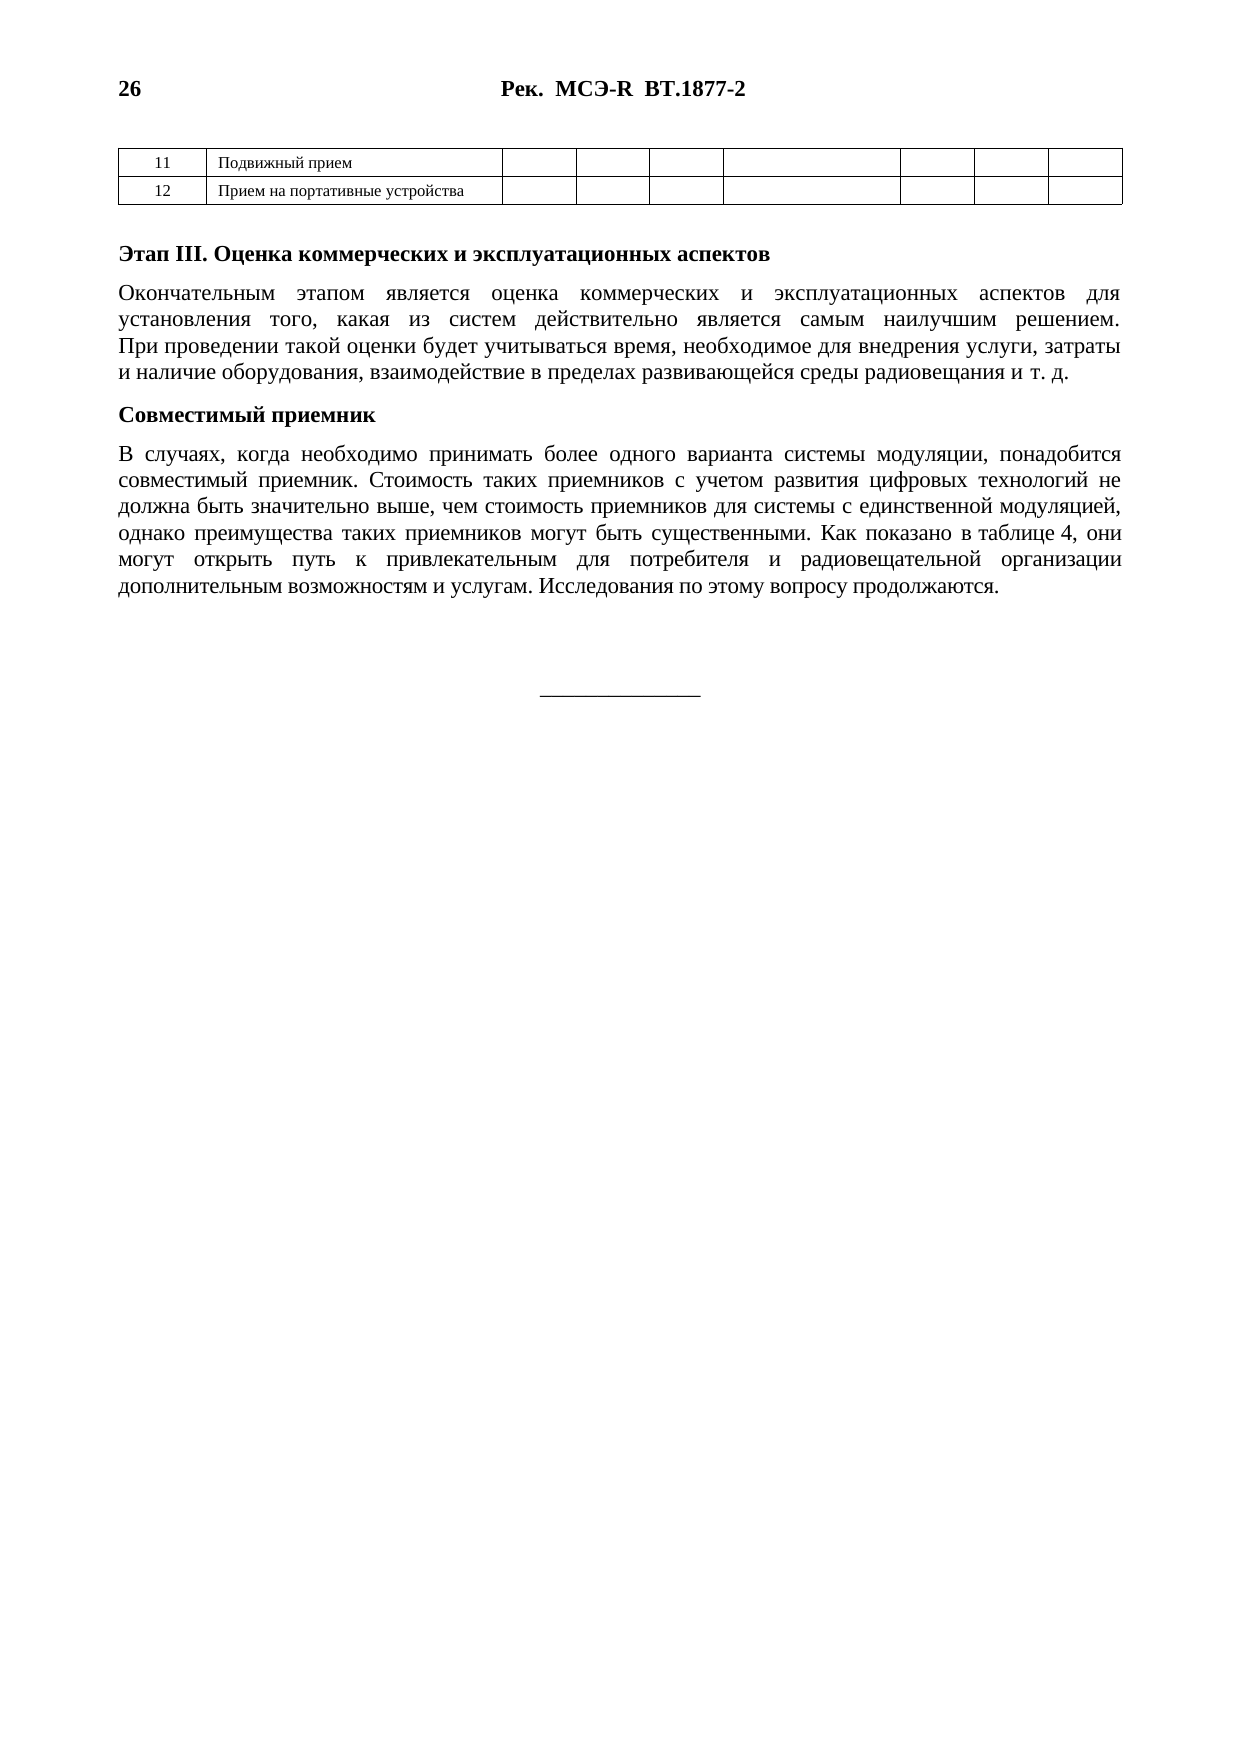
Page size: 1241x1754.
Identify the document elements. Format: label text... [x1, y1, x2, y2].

table_cell Подвижный прием [207, 149, 502, 176]
table_cell [724, 149, 900, 176]
text В случаях, когда необходимо принимать более одного варианта системы модуляции, понадобится совместимый приемник. Стоимость таких приемников с учетом развития цифровых технологий не должна быть значительно выше, чем стоимость приемников для системы с единственной модуляцией, однако преимущества таких приемников могут быть существенными. Как показано в таблице 4, они могут открыть путь к привлекательным для потребителя и радиовещательной организации дополнительным возможностям и услугам. Исследования по этому вопросу продолжаются. [118, 440, 1122, 598]
table_cell 11 [119, 149, 206, 176]
table_cell [901, 177, 974, 204]
subtitle Совместимый приемник [118, 401, 1122, 427]
table_cell [503, 149, 576, 176]
table_cell [577, 149, 649, 176]
table_cell [975, 149, 1048, 176]
table_cell 12 [119, 177, 206, 204]
text ______________ [118, 673, 1122, 699]
text Окончательным этапом является оценка коммерческих и эксплуатационных аспектов для установления того, какая из систем действительно является самым наилучшим решением. При проведении такой оценки будет учитываться время, необходимое для внедрения услуги, затраты и наличие оборудования, взаимодействие в пределах развивающейся среды радиовещания и т. д. [118, 279, 1122, 384]
table_cell Прием на портативные устройства [207, 177, 502, 204]
subtitle Этап III. Оценка коммерческих и эксплуатационных аспектов [118, 240, 1122, 266]
table_cell [724, 177, 900, 204]
table_cell [503, 177, 576, 204]
table_cell [1049, 177, 1122, 204]
table_cell [577, 177, 649, 204]
table_cell [650, 149, 723, 176]
table_cell [901, 149, 974, 176]
table_cell [1049, 149, 1122, 176]
table_cell [975, 177, 1048, 204]
table_cell [650, 177, 723, 204]
